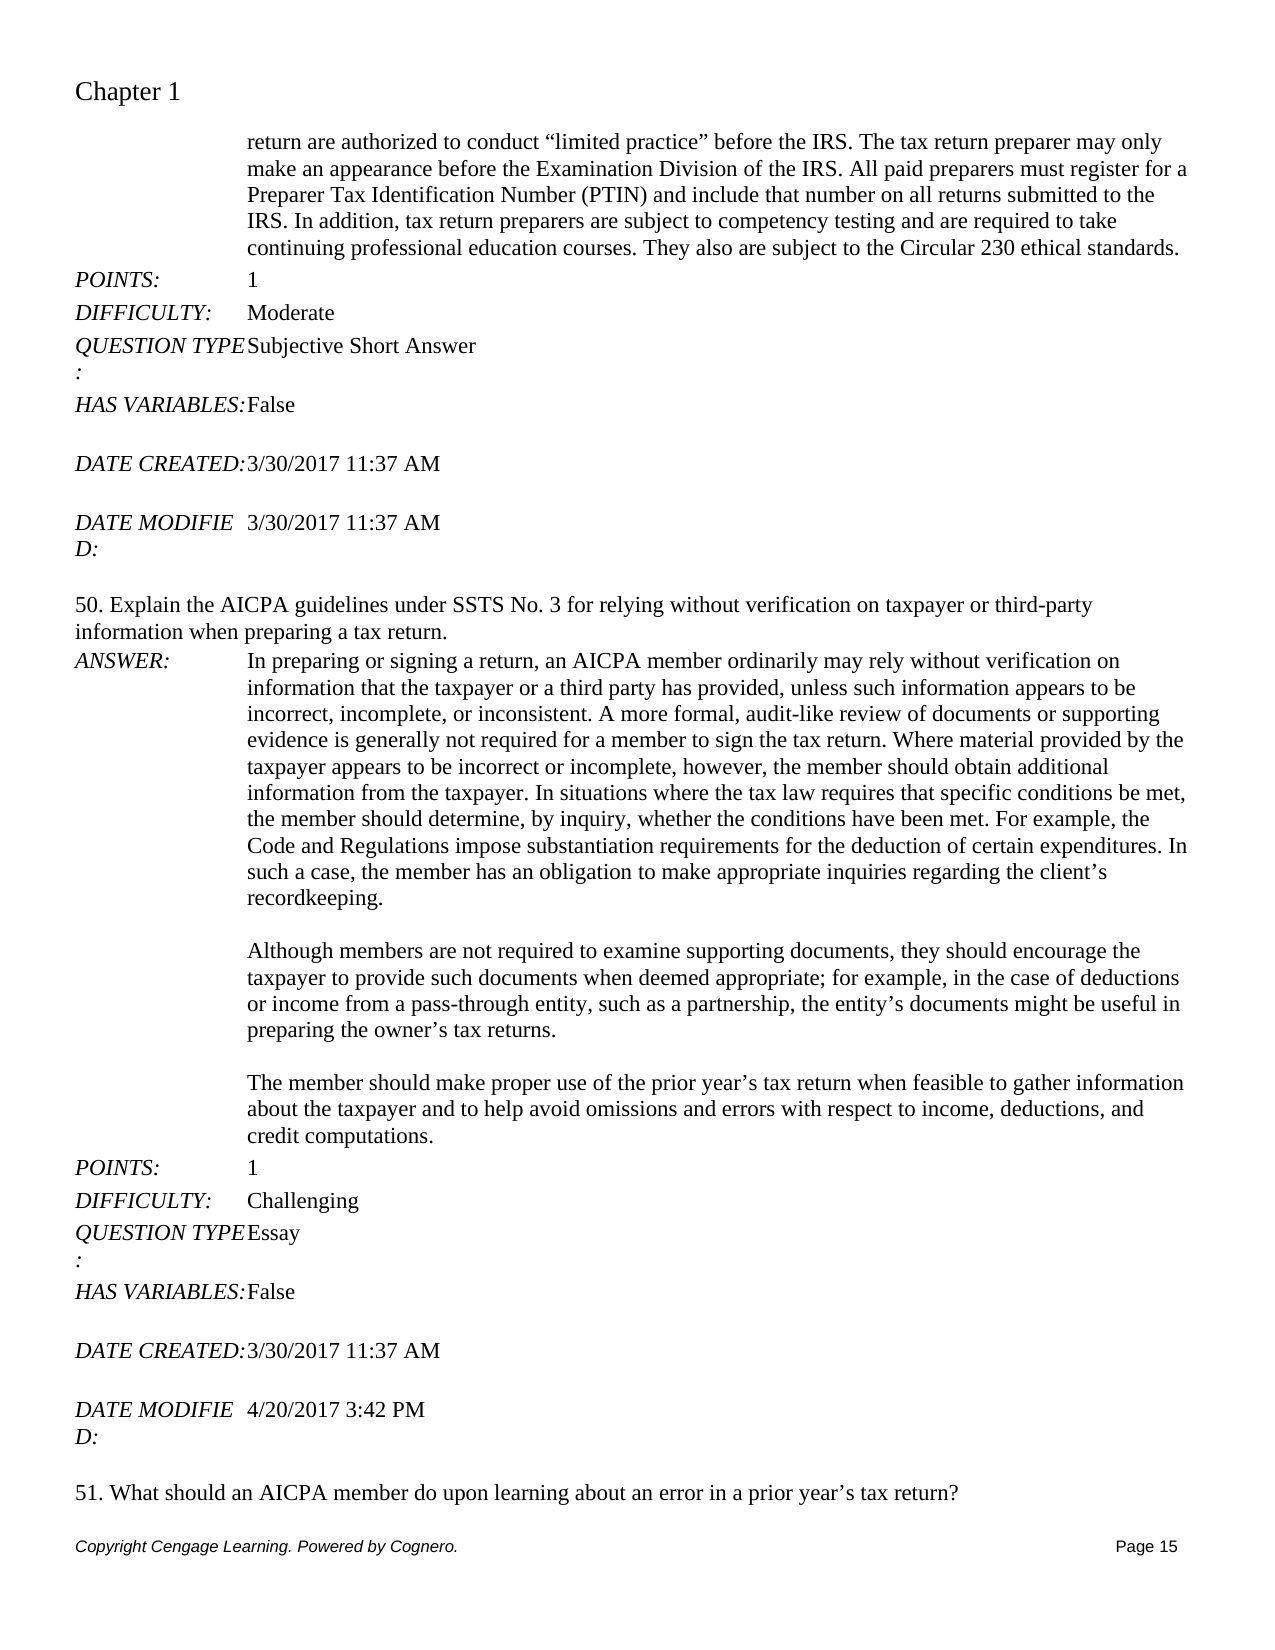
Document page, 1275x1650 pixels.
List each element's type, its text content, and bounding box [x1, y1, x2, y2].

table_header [75, 1479, 1200, 1506]
table_header 50. Explain the AICPA guidelines under SSTS No. 3 for relying without verification on taxpayer or third-party information when preparing a tax return. [75, 591, 1200, 1452]
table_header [75, 125, 1200, 564]
